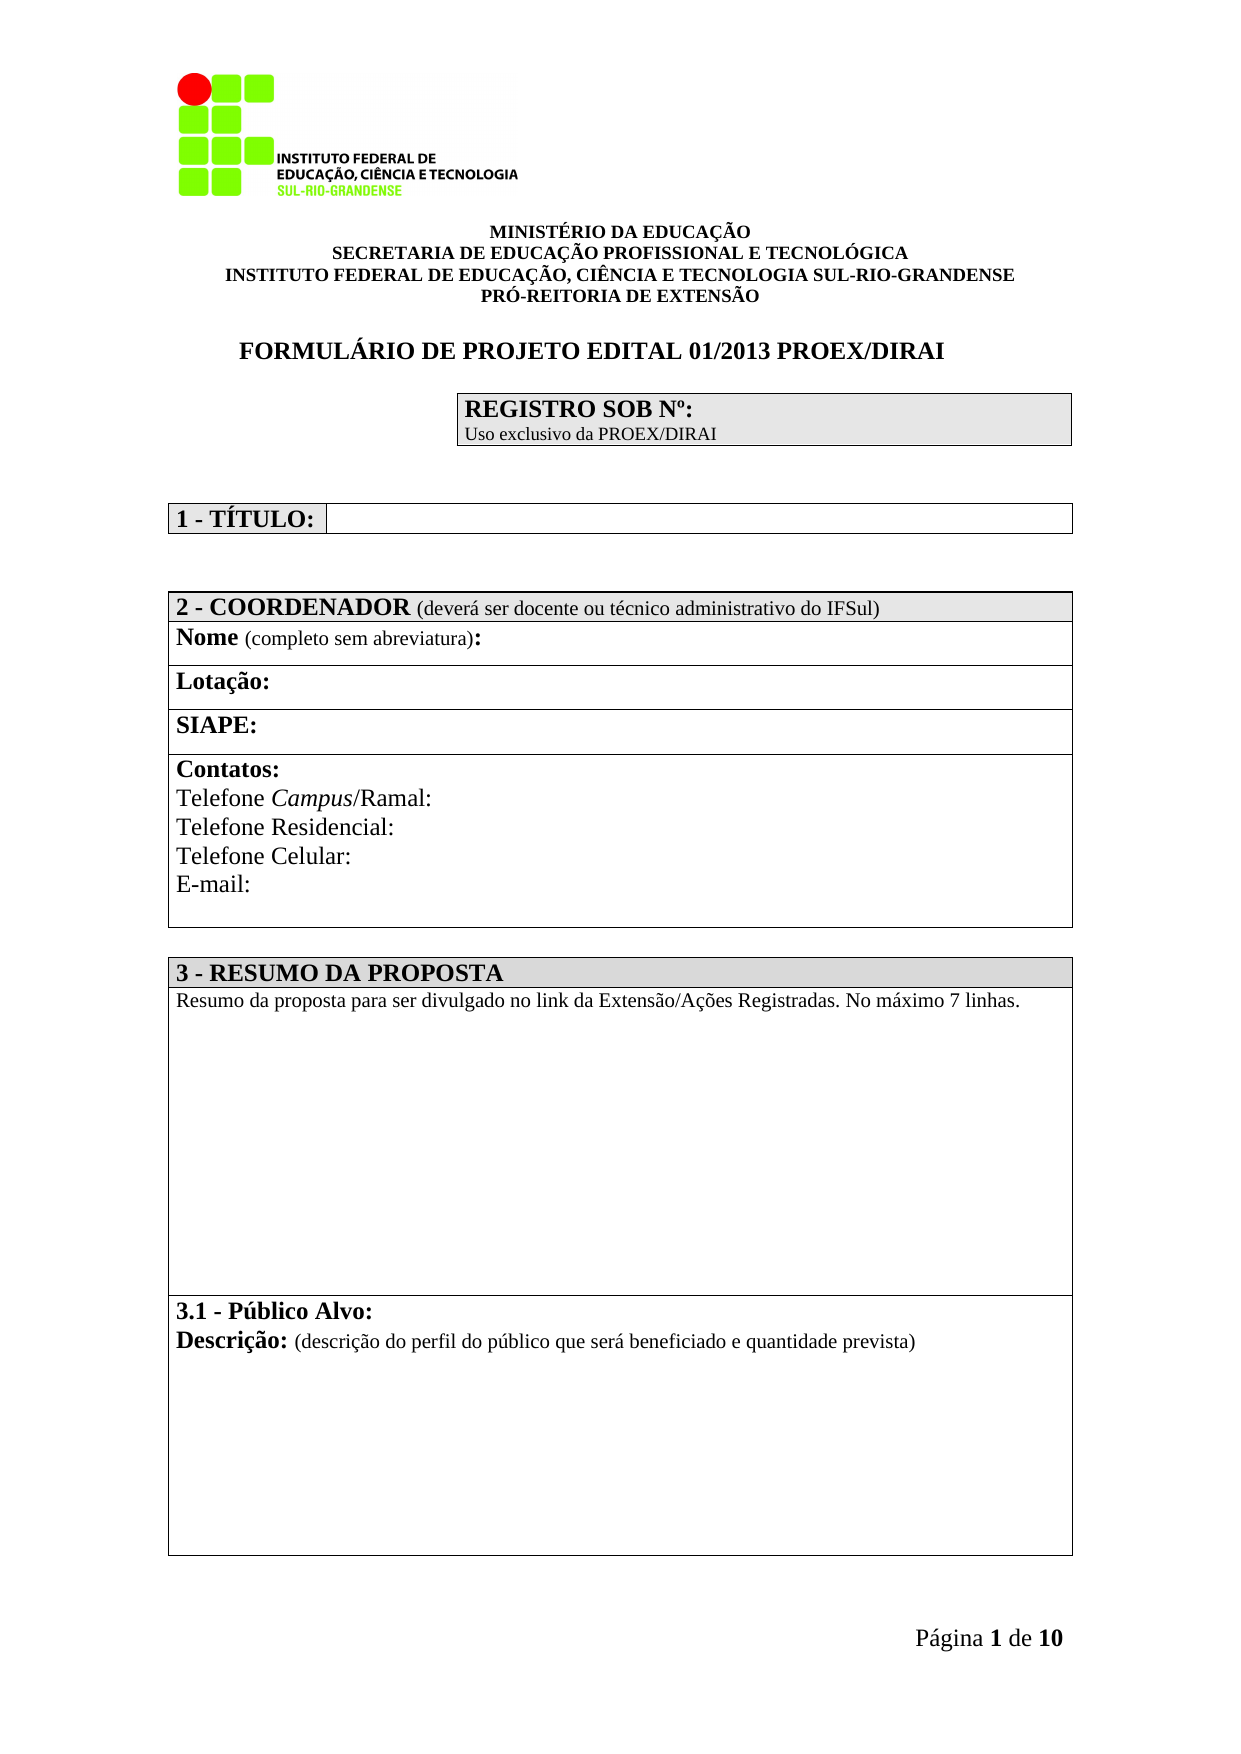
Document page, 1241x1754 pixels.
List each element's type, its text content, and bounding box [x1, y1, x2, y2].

text FORMULÁRIO DE PROJETO EDITAL 01/2013 PROEX/DIRAI [121, 336, 1063, 364]
table_header [327, 504, 1072, 533]
table_header REGISTRO SOB Nº: Uso exclusivo da PROEX/DIRAI [458, 394, 1071, 444]
table_header 3 - RESUMO DA PROPOSTA [169, 958, 1072, 987]
table_cell Lotação: [169, 666, 1072, 709]
table_cell Nome (completo sem abreviatura): [169, 622, 1072, 665]
table_header 1 - TÍTULO: [169, 504, 326, 533]
picture [177, 73, 518, 196]
table_cell SIAPE: [169, 710, 1072, 753]
table_cell Resumo da proposta para ser divulgado no link da Extensão/Ações Registradas. No máximo 7 linhas. [169, 988, 1072, 1295]
table_cell Contatos: Telefone Campus/Ramal: Telefone Residencial: Telefone Celular: E-mail: [169, 755, 1072, 927]
table_header 2 - COORDENADOR (deverá ser docente ou técnico administrativo do IFSul) [169, 593, 1072, 621]
table_cell 3.1 - Público Alvo: Descrição: (descrição do perfil do público que será beneficiado e quantidade prevista) [169, 1296, 1072, 1555]
